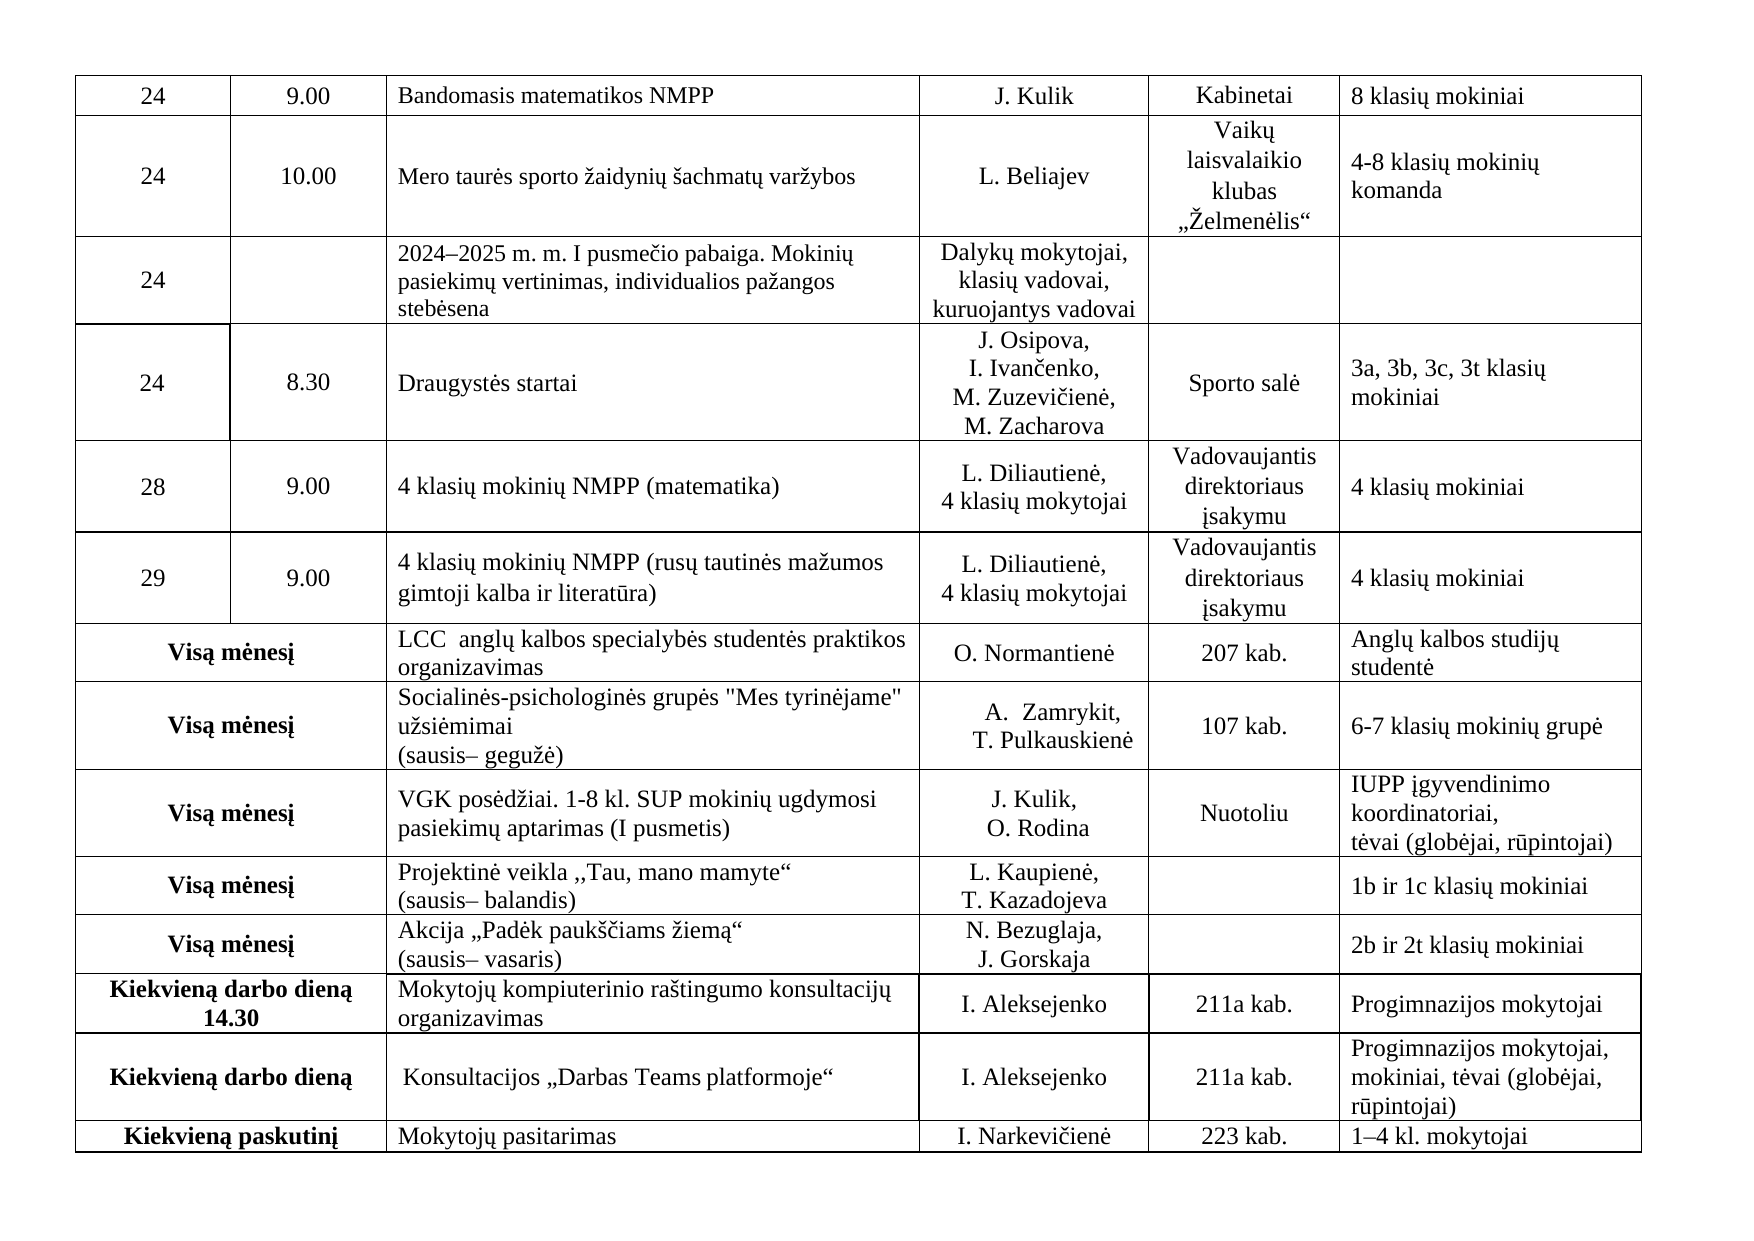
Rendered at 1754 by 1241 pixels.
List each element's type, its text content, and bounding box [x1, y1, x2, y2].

table_cell I. Aleksejenko [920, 1034, 1148, 1120]
table_cell 24 [76, 325, 229, 440]
table_cell 4 klasių mokiniai [1340, 441, 1641, 531]
table_cell Visą mėnesį [76, 682, 386, 768]
table_cell [1149, 237, 1339, 323]
table_cell [1340, 237, 1641, 323]
table_cell 24 [76, 237, 230, 323]
table_cell Sporto salė [1149, 324, 1339, 440]
table_cell LCC anglų kalbos specialybės studentės praktikos organizavimas [387, 624, 919, 681]
table_cell Vaikų laisvalaikio klubas „Želmenėlis“ [1149, 116, 1339, 236]
table_cell 2024–2025 m. m. I pusmečio pabaiga. Mokinių pasiekimų vertinimas, individualios pažangos stebėsena [387, 237, 919, 323]
table_cell 24 [76, 116, 230, 236]
table_cell L. Diliautienė, 4 klasių mokytojai [920, 533, 1148, 623]
table_cell Kiekvieną darbo dieną [76, 1034, 386, 1120]
table_cell 28 [76, 441, 230, 531]
table_cell Visą mėnesį [76, 770, 386, 856]
table_cell Visą mėnesį [76, 624, 386, 681]
table_cell 4 klasių mokinių NMPP (matematika) [387, 441, 919, 531]
table_cell 211a kab. [1150, 975, 1339, 1032]
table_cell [387, 1121, 919, 1151]
table_cell Kabinetai [1149, 76, 1339, 114]
table_cell Dalykų mokytojai, klasių vadovai, kuruojantys vadovai [920, 237, 1148, 323]
table_cell 9.00 [231, 533, 386, 623]
table_cell N. Bezuglaja, J. Gorskaja [920, 915, 1148, 973]
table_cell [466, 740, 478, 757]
table_cell 10.00 [231, 116, 386, 236]
table_cell Progimnazijos mokytojai [1340, 975, 1640, 1032]
table_cell Zamrykit, T. Pulkauskienė [920, 682, 1148, 768]
table_cell 4-8 klasių mokinių komanda [1340, 116, 1641, 236]
table_cell J. Kulik, O. Rodina [920, 770, 1148, 856]
table_cell 4 klasių mokiniai [1340, 533, 1641, 623]
table_cell 9.00 [231, 441, 386, 531]
table_cell 8.30 [231, 324, 386, 440]
table_cell 6-7 klasių mokinių grupė [1340, 682, 1641, 768]
table_cell Projektinė veikla ,,Tau, mano mamyte“ (sausis– balandis) [387, 857, 919, 914]
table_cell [76, 1121, 386, 1151]
table_cell Progimnazijos mokytojai, mokiniai, tėvai (globėjai, rūpintojai) [1340, 1034, 1640, 1120]
table_cell J. Osipova, I. Ivančenko, M. Zuzevičienė, M. Zacharova [920, 324, 1148, 440]
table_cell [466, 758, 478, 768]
table_cell 3a, 3b, 3c, 3t klasių mokiniai [1340, 324, 1641, 440]
table_cell 29 [76, 533, 230, 623]
table_cell L. Kaupienė, T. Kazadojeva [920, 857, 1148, 914]
table_cell 1–4 kl. mokytojai [1340, 1121, 1641, 1151]
table_cell [1149, 857, 1339, 914]
table_cell Anglų kalbos studijų studentė [1340, 624, 1641, 681]
table_cell 2b ir 2t klasių mokiniai [1340, 915, 1641, 973]
table_cell Konsultacijos „Darbas Teams platformoje“ [387, 1034, 918, 1120]
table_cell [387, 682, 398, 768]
table_cell Visą mėnesį [76, 915, 386, 973]
table_cell L. Diliautienė, 4 klasių mokytojai [920, 441, 1148, 531]
table_cell Nuotoliu [1149, 770, 1339, 856]
table_cell [1149, 915, 1339, 973]
table_cell I. Aleksejenko [920, 975, 1148, 1032]
table_cell 24 [76, 76, 230, 114]
table_cell Visą mėnesį [76, 857, 386, 914]
table_cell [231, 237, 386, 323]
table_cell Mero taurės sporto žaidynių šachmatų varžybos [387, 116, 919, 236]
table_cell 211a kab. [1150, 1034, 1339, 1120]
table_cell 223 kab. [1149, 1121, 1339, 1151]
table_cell I. Narkevičienė [920, 1121, 1148, 1151]
table_cell 4 klasių mokinių NMPP (rusų tautinės mažumos gimtoji kalba ir literatūra) [387, 533, 919, 623]
table_cell Vadovaujantis direktoriaus įsakymu [1149, 441, 1339, 531]
table_cell 207 kab. [1149, 624, 1339, 681]
table_cell VGK posėdžiai. 1-8 kl. SUP mokinių ugdymosi pasiekimų aptarimas (I pusmetis) [387, 770, 919, 856]
table_cell Bandomasis matematikos NMPP [387, 76, 919, 114]
table_cell O. Normantienė [920, 624, 1148, 681]
table_cell Vadovaujantis direktoriaus įsakymu [1149, 533, 1339, 623]
table_cell 8 klasių mokiniai [1340, 76, 1641, 114]
table_cell Mokytojų kompiuterinio raštingumo konsultacijų organizavimas [387, 975, 918, 1032]
table_cell 107 kab. [1149, 682, 1339, 768]
table_cell 1b ir 1c klasių mokiniai [1340, 857, 1641, 914]
table_cell 9.00 [231, 76, 386, 114]
table_cell Socialinės-psichologinės grupės "Mes tyrinėjame" užsiėmimai (sausis– gegužė) [513, 682, 919, 768]
table_cell Akcija „Padėk paukščiams žiemą“ (sausis– vasaris) [387, 915, 919, 973]
table_cell Kiekvieną darbo dieną 14.30 [76, 974, 386, 1032]
table_cell L. Beliajev [920, 116, 1148, 236]
table_cell Draugystės startai [387, 324, 919, 440]
table_cell J. Kulik [920, 76, 1148, 114]
table_cell IUPP įgyvendinimo koordinatoriai, tėvai (globėjai, rūpintojai) [1340, 770, 1641, 856]
